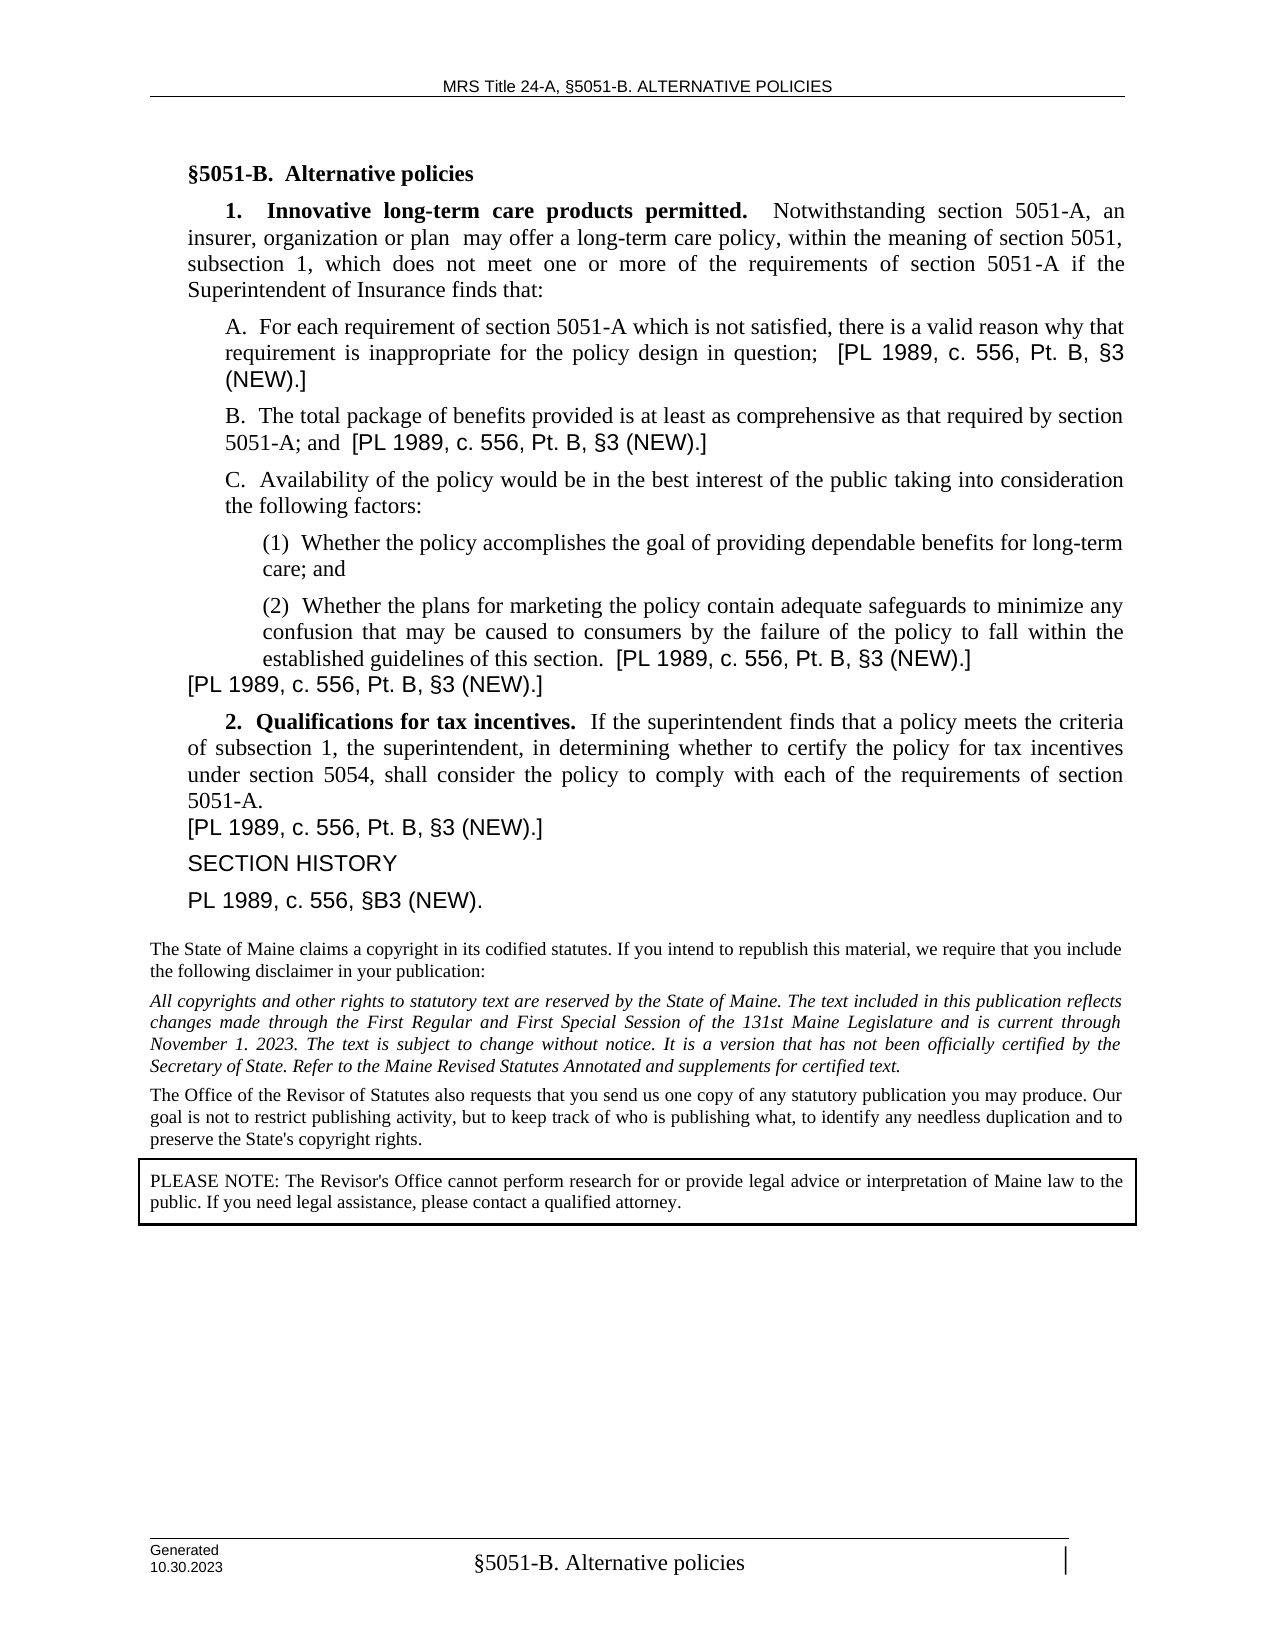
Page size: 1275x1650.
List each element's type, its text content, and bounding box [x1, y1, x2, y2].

text (1) Whether the policy accomplishes the goal of providing dependable benefits for long-term care; and [262, 529, 1125, 582]
text A. For each requirement of section 5051‑A which is not satisfied, there is a valid reason why that requirement is inappropriate for the policy design in question; [PL 1989, c. 556, Pt. B, §3 (NEW).] [225, 313, 1125, 392]
text SECTION HISTORY [187, 850, 1125, 877]
text (2) Whether the plans for marketing the policy contain adequate safeguards to minimize any confusion that may be caused to consumers by the failure of the policy to fall within the established guidelines of this section. [PL 1989, c. 556, Pt. B, §3 (NEW).] [262, 592, 1125, 671]
text [PL 1989, c. 556, Pt. B, §3 (NEW).] [187, 671, 1125, 698]
text 2. Qualifications for tax incentives. If the superintendent finds that a policy meets the criteria of subsection 1, the superintendent, in determining whether to certify the policy for tax incentives under section 5054, shall consider the policy to comply with each of the requirements of section 5051‑A. [187, 708, 1125, 813]
text §5051-B. Alternative policies [187, 160, 1125, 187]
text B. The total package of benefits provided is at least as comprehensive as that required by section 5051‑A; and [PL 1989, c. 556, Pt. B, §3 (NEW).] [225, 403, 1125, 455]
text 1. Innovative long-term care products permitted. Notwithstanding section 5051‑A, an insurer, organization or plan may offer a long-term care policy, within the meaning of section 5051, subsection 1, which does not meet one or more of the requirements of section 5051‑A if the Superintendent of Insurance finds that: [187, 197, 1125, 303]
text C. Availability of the policy would be in the best interest of the public taking into consideration the following factors: [225, 466, 1125, 518]
text The Office of the Revisor of Statutes also requests that you send us one copy of any statutory publication you may produce. Our goal is not to restrict publishing activity, but to keep track of who is publishing what, to identify any needless duplication and to preserve the State's copyright rights. [150, 1084, 1125, 1149]
text PLEASE NOTE: The Revisor's Office cannot perform research for or provide legal advice or interpretation of Maine law to the public. If you need legal assistance, please contact a qualified attorney. [140, 1160, 1135, 1223]
text The State of Maine claims a copyright in its codified statutes. If you intend to republish this material, we require that you include the following disclaimer in your publication: [150, 938, 1125, 981]
text [PL 1989, c. 556, Pt. B, §3 (NEW).] [187, 813, 1125, 840]
text All copyrights and other rights to statutory text are reserved by the State of Maine. The text included in this publication reflects changes made through the First Regular and First Special Session of the 131st Maine Legislature and is current through November 1. 2023 . The text is subject to change without notice. It is a version that has not been officially certified by the Secretary of State. Refer to the Maine Revised Statutes Annotated and supplements for certified text. [150, 990, 1125, 1076]
text PL 1989, c. 556, §B3 (NEW). [187, 887, 1125, 913]
